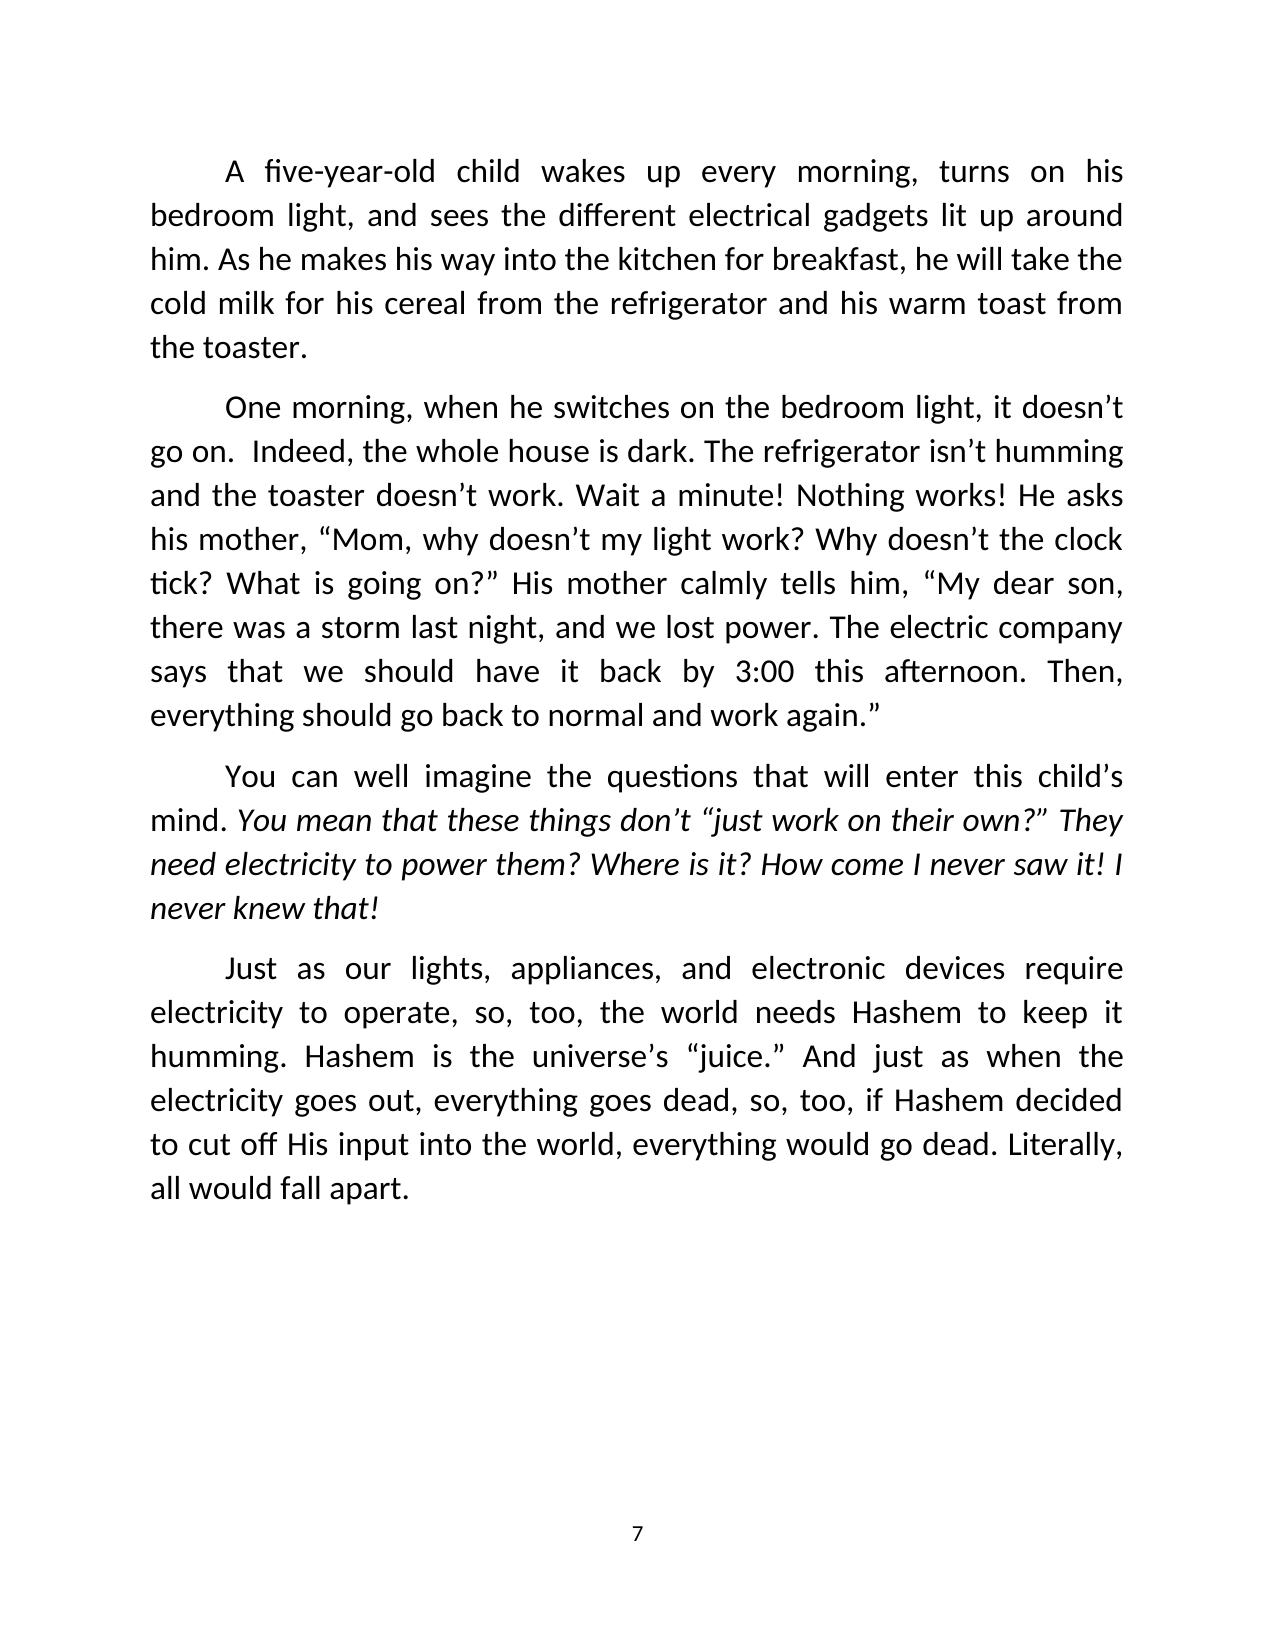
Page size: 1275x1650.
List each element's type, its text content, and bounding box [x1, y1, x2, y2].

text Just as our lights, appliances, and electronic devices require electricity to operate, so, too, the world needs Hashem to keep it humming. Hashem is the universe’s “juice.” And just as when the electricity goes out, everything goes dead, so, too, if Hashem decided to cut off His input into the world, everything would go dead. Literally, all would fall apart. [150, 947, 1125, 1208]
text One morning, when he switches on the bedroom light, it doesn’t go on. Indeed, the whole house is dark. The refrigerator isn’t humming and the toaster doesn’t work. Wait a minute! Nothing works! He asks his mother, “Mom, why doesn’t my light work? Why doesn’t the clock tick? What is going on?” His mother calmly tells him, “My dear son, there was a storm last night, and we lost power. The electric company says that we should have it back by 3:00 this afternoon. Then, everything should go back to normal and work again.” [150, 386, 1125, 735]
text A five-year-old child wakes up every morning, turns on his bedroom light, and sees the different electrical gadgets lit up around him. As he makes his way into the kitchen for breakfast, he will take the cold milk for his cereal from the refrigerator and his warm toast from the toaster. [150, 150, 1125, 367]
text You can well imagine the questions that will enter this child’s mind. You mean that these things don’t “just work on their own?” They need electricity to power them? Where is it? How come I never saw it! I never knew that! [150, 755, 1125, 927]
